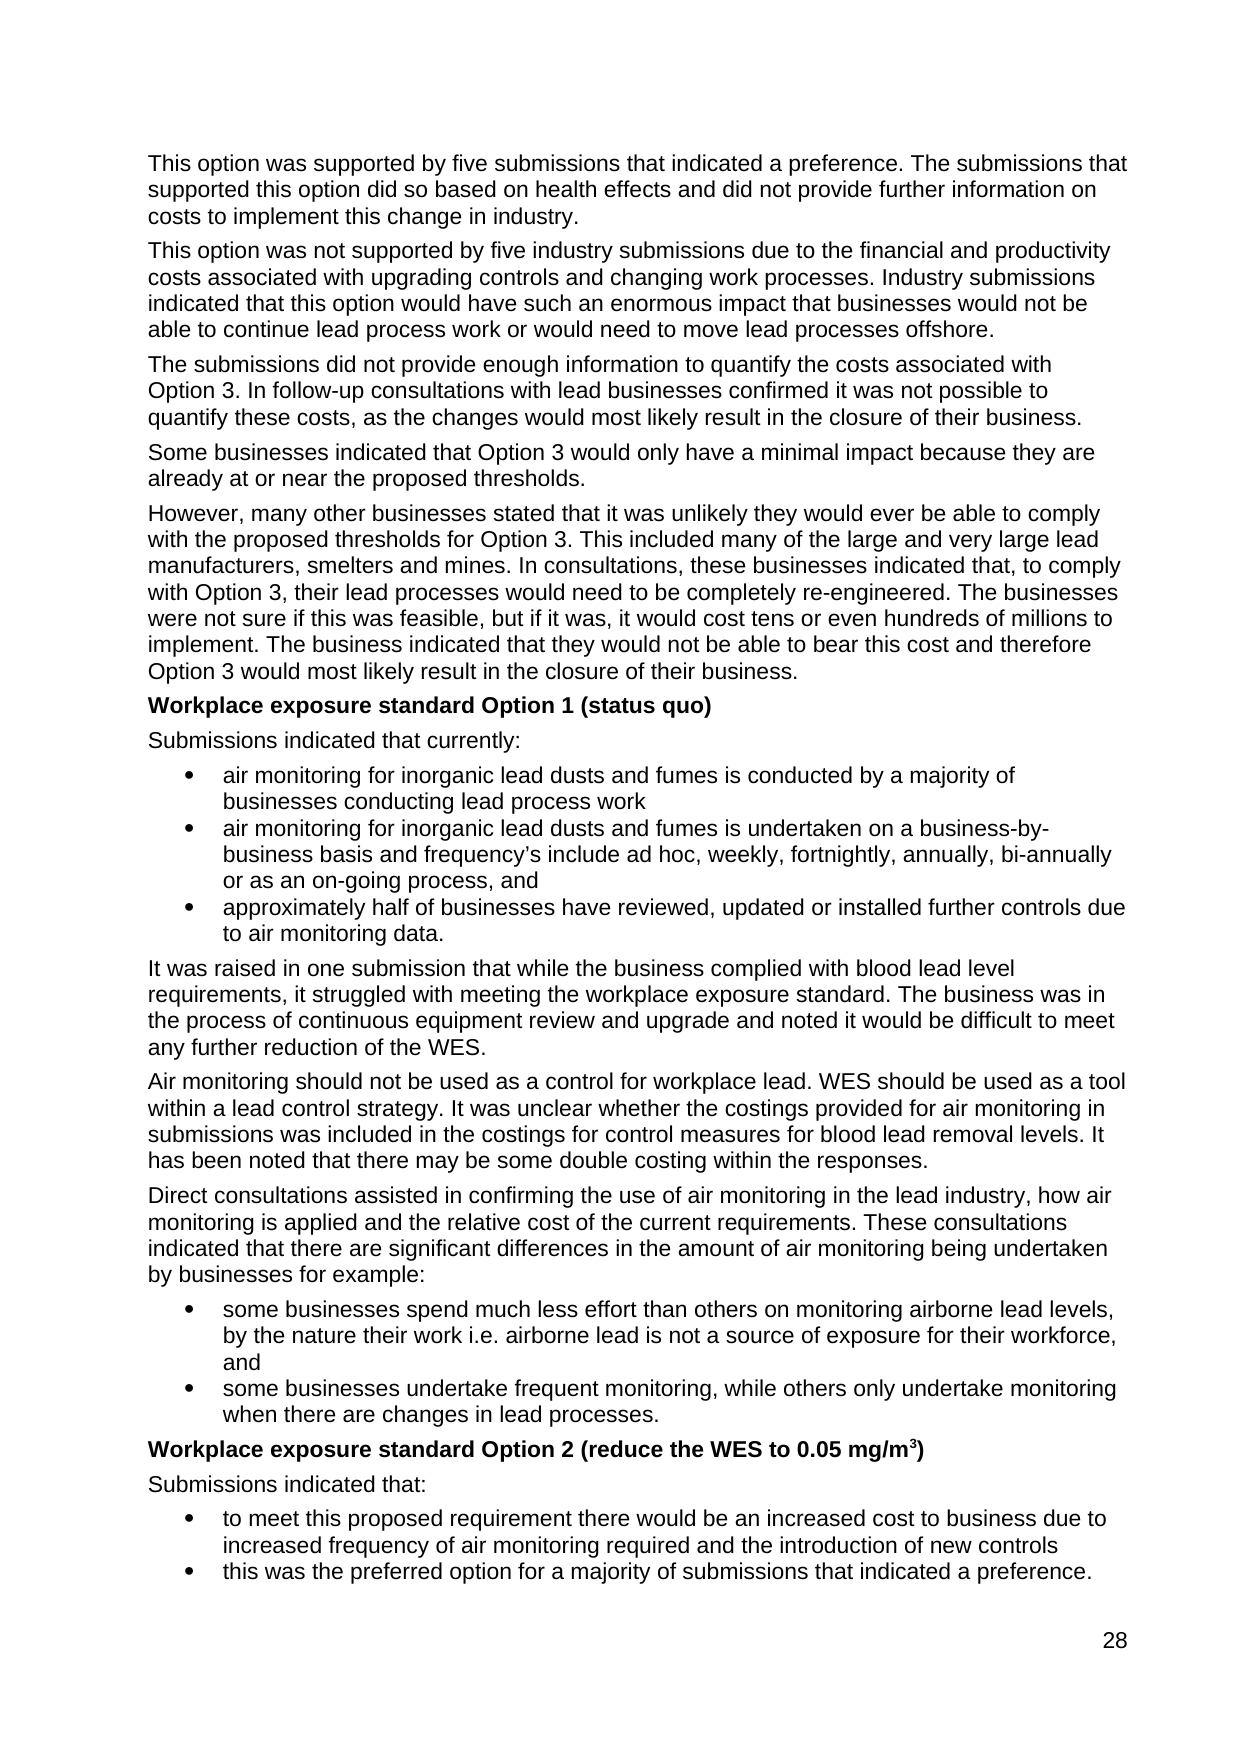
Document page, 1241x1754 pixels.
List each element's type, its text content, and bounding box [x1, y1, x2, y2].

text Submissions indicated that currently: [148, 727, 1128, 753]
text This option was supported by five submissions that indicated a preference. The submissions that supported this option did so based on health effects and did not provide further information on costs to implement this change in industry. [148, 150, 1128, 229]
text Some businesses indicated that Option 3 would only have a minimal impact because they are already at or near the proposed thresholds. [148, 438, 1128, 491]
list air monitoring for inorganic lead dusts and fumes is conducted by a majority of businesses conducting lead process work [185, 762, 1128, 814]
text It was raised in one submission that while the business complied with blood lead level requirements, it struggled with meeting the workplace exposure standard. The business was in the process of continuous equipment review and upgrade and noted it would be difficult to meet any further reduction of the WES. [148, 954, 1128, 1060]
list air monitoring for inorganic lead dusts and fumes is undertaken on a business-by-business basis and frequency’s include ad hoc, weekly, fortnightly, annually, bi-annually or as an on-going process, and [185, 814, 1128, 893]
text The submissions did not provide enough information to quantify the costs associated with Option 3. In follow-up consultations with lead businesses confirmed it was not possible to quantify these costs, as the changes would most likely result in the closure of their business. [148, 351, 1128, 430]
subtitle Workplace exposure standard Option 1 (status quo) [148, 692, 1128, 719]
text This option was not supported by five industry submissions due to the financial and productivity costs associated with upgrading controls and changing work processes. Industry submissions indicated that this option would have such an enormous impact that businesses would not be able to continue lead process work or would need to move lead processes offshore. [148, 237, 1128, 343]
text However, many other businesses stated that it was unlikely they would ever be able to comply with the proposed thresholds for Option 3. This included many of the large and very large lead manufacturers, smelters and mines. In consultations, these businesses indicated that, to comply with Option 3, their lead processes would need to be completely re-engineered. The businesses were not sure if this was feasible, but if it was, it would cost tens or even hundreds of millions to implement. The business indicated that they would not be able to bear this cost and therefore Option 3 would most likely result in the closure of their business. [148, 499, 1128, 684]
list this was the preferred option for a majority of submissions that indicated a preference. [185, 1558, 1128, 1584]
list approximately half of businesses have reviewed, updated or installed further controls due to air monitoring data. [185, 893, 1128, 946]
subtitle Workplace exposure standard Option 2 (reduce the WES to 0.05 mg/m3) [148, 1436, 1128, 1462]
list to meet this proposed requirement there would be an increased cost to business due to increased frequency of air monitoring required and the introduction of new controls [185, 1505, 1128, 1558]
text Air monitoring should not be used as a control for workplace lead. WES should be used as a tool within a lead control strategy. It was unclear whether the costings provided for air monitoring in submissions was included in the costings for control measures for blood lead removal levels. It has been noted that there may be some double costing within the responses. [148, 1068, 1128, 1174]
text Direct consultations assisted in confirming the use of air monitoring in the lead industry, how air monitoring is applied and the relative cost of the current requirements. These consultations indicated that there are significant differences in the amount of air monitoring being undertaken by businesses for example: [148, 1182, 1128, 1287]
text Submissions indicated that: [148, 1471, 1128, 1497]
list some businesses spend much less effort than others on monitoring airborne lead levels, by the nature their work i.e. airborne lead is not a source of exposure for their workforce, and [185, 1296, 1128, 1375]
list some businesses undertake frequent monitoring, while others only undertake monitoring when there are changes in lead processes. [185, 1375, 1128, 1428]
